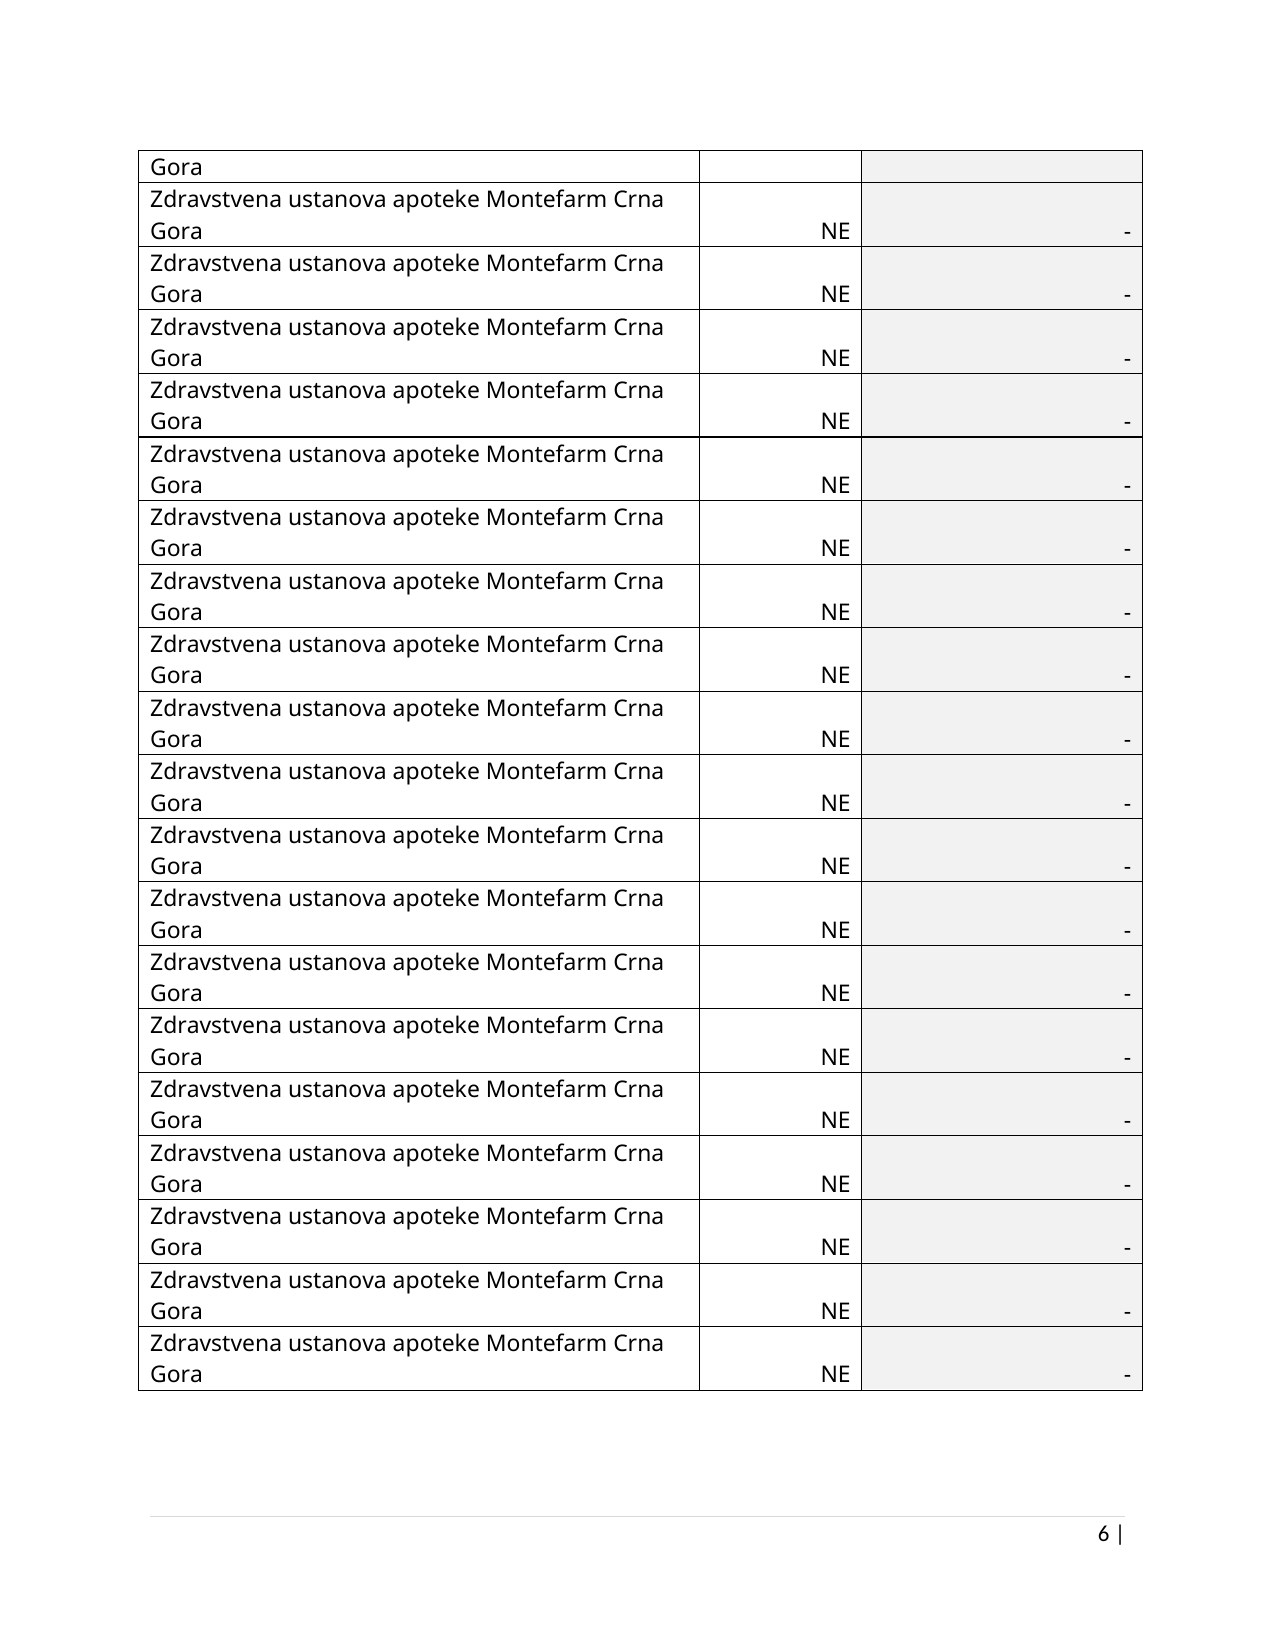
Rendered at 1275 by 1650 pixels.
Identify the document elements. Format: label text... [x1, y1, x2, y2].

table_cell - [862, 819, 1142, 881]
table_cell - [862, 1200, 1142, 1262]
table_cell Zdravstvena ustanova apoteke Montefarm Crna Gora [139, 692, 699, 754]
table_cell NE [700, 1009, 861, 1072]
table_cell Zdravstvena ustanova apoteke Montefarm Crna Gora [139, 438, 699, 500]
table_cell - [862, 882, 1142, 945]
table_cell NE [700, 819, 861, 881]
table_cell Zdravstvena ustanova apoteke Montefarm Crna Gora [139, 819, 699, 881]
table_cell Zdravstvena ustanova apoteke Montefarm Crna Gora [139, 310, 699, 373]
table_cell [139, 183, 699, 246]
table_cell Zdravstvena ustanova apoteke Montefarm Crna Gora [139, 946, 699, 1008]
table_cell - [862, 501, 1142, 563]
table_cell NE [700, 501, 861, 563]
table_cell NE [700, 628, 861, 691]
table_cell - [862, 1009, 1142, 1072]
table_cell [139, 247, 699, 309]
table_cell - [862, 628, 1142, 691]
table_cell NE [700, 882, 861, 945]
table_cell Zdravstvena ustanova apoteke Montefarm Crna Gora [139, 374, 699, 436]
table_cell - [862, 310, 1142, 373]
table_cell - [862, 183, 1142, 246]
table_cell NE [700, 1327, 861, 1389]
table_cell Zdravstvena ustanova apoteke Montefarm Crna Gora [139, 1136, 699, 1199]
table_cell NE [700, 755, 861, 818]
table_cell - [862, 151, 1142, 182]
table_cell NE [700, 1136, 861, 1199]
table_cell NE [700, 1264, 861, 1326]
table_cell Zdravstvena ustanova apoteke Montefarm Crna Gora [139, 1073, 699, 1135]
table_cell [139, 151, 699, 182]
table_cell - [862, 1264, 1142, 1326]
table_cell Zdravstvena ustanova apoteke Montefarm Crna Gora [139, 1009, 699, 1072]
table_cell - [862, 1073, 1142, 1135]
table_cell - [862, 692, 1142, 754]
table_cell - [862, 438, 1142, 500]
table_cell NE [700, 438, 861, 500]
table_cell NE [700, 946, 861, 1008]
table_cell - [862, 946, 1142, 1008]
table_cell Zdravstvena ustanova apoteke Montefarm Crna Gora [139, 1327, 699, 1389]
table_cell NE [700, 1200, 861, 1262]
table_cell - [862, 565, 1142, 627]
table_cell - [862, 1327, 1142, 1389]
table_cell NE [700, 692, 861, 754]
table_cell Zdravstvena ustanova apoteke Montefarm Crna Gora [139, 628, 699, 691]
table_cell NE [700, 374, 861, 436]
table_cell Zdravstvena ustanova apoteke Montefarm Crna Gora [139, 755, 699, 818]
table_cell - [862, 374, 1142, 436]
table_cell NE [700, 151, 861, 182]
table_cell - [862, 755, 1142, 818]
table_cell Zdravstvena ustanova apoteke Montefarm Crna Gora [139, 1264, 699, 1326]
table_cell Zdravstvena ustanova apoteke Montefarm Crna Gora [139, 882, 699, 945]
table_cell - [862, 1136, 1142, 1199]
table_cell NE [700, 565, 861, 627]
table_cell Zdravstvena ustanova apoteke Montefarm Crna Gora [139, 1200, 699, 1262]
table_cell NE [700, 183, 861, 246]
table_cell NE [700, 247, 861, 309]
table_cell NE [700, 310, 861, 373]
table_cell Zdravstvena ustanova apoteke Montefarm Crna Gora [139, 501, 699, 563]
table_cell NE [700, 1073, 861, 1135]
table_cell Zdravstvena ustanova apoteke Montefarm Crna Gora [139, 565, 699, 627]
table_cell - [862, 247, 1142, 309]
